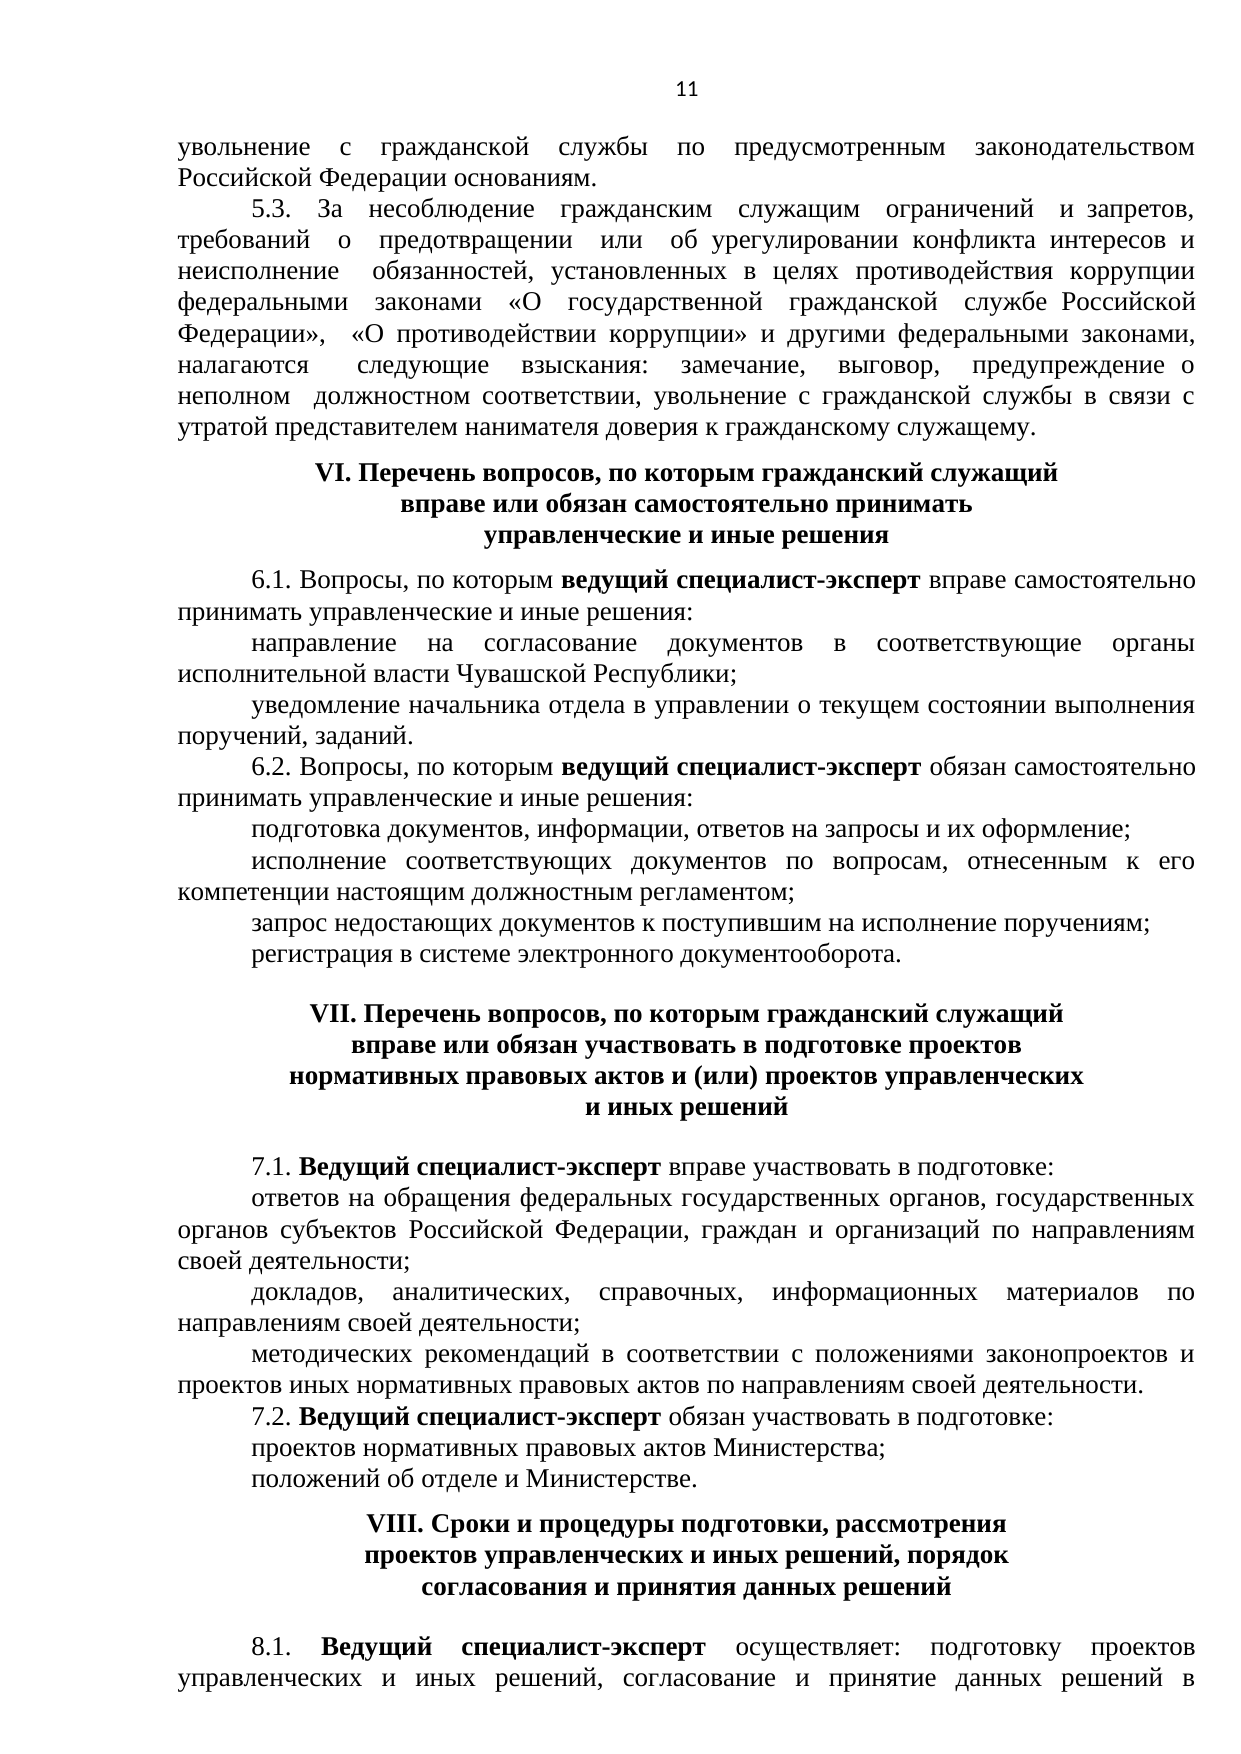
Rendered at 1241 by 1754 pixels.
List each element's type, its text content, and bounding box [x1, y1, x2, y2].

text и иных решений [177, 1091, 1196, 1122]
text направление на согласование документов в соответствующие органы исполнительной власти Чувашской Республики; [177, 626, 1196, 688]
text управленческие и иные решения [177, 518, 1196, 549]
text 6.1. Вопросы, по которым ведущий специалист-эксперт вправе самостоятельно принимать управленческие и иные решения: [177, 563, 1196, 626]
text положений об отделе и Министерстве. [177, 1462, 1196, 1493]
text запрос недостающих документов к поступившим на исполнение поручениям; [177, 906, 1196, 937]
text исполнение соответствующих документов по вопросам, отнесенным к его компетенции настоящим должностным регламентом; [177, 844, 1196, 906]
text VI. Перечень вопросов, по которым гражданский служащий [177, 456, 1196, 487]
text согласования и принятия данных решений [177, 1570, 1196, 1601]
text 7.1. Ведущий специалист-эксперт вправе участвовать в подготовке: [177, 1150, 1196, 1182]
text докладов, аналитических, справочных, информационных материалов по направлениям своей деятельности; [177, 1275, 1196, 1337]
text уведомление начальника отдела в управлении о текущем состоянии выполнения поручений, заданий. [177, 688, 1196, 750]
text регистрация в системе электронного документооборота. [177, 937, 1196, 968]
text вправе или обязан самостоятельно принимать [177, 487, 1196, 518]
text VIII. Сроки и процедуры подготовки, рассмотрения [177, 1507, 1196, 1538]
text нормативных правовых актов и (или) проектов управленческих [177, 1059, 1196, 1091]
text 7.2. Ведущий специалист-эксперт обязан участвовать в подготовке: [177, 1399, 1196, 1431]
text 6.2. Вопросы, по которым ведущий специалист-эксперт обязан самостоятельно принимать управленческие и иные решения: [177, 750, 1196, 813]
text 5.3. За несоблюдение гражданским служащим ограничений и запретов, требований о предотвращении или об урегулировании конфликта интересов и неисполнение обязанностей, установленных в целях противодействия коррупции федеральными законами «О государственной гражданской службе Российской Федерации», «О противодействии коррупции» и другими федеральными законами, налагаются следующие взыскания: замечание, выговор, предупреждение о неполном должностном соответствии, увольнение с гражданской службы в связи с утратой представителем нанимателя доверия к гражданскому служащему. [177, 192, 1196, 441]
text методических рекомендаций в соответствии с положениями законопроектов и проектов иных нормативных правовых актов по направлениям своей деятельности. [177, 1337, 1196, 1399]
text проектов нормативных правовых актов Министерства; [177, 1431, 1196, 1462]
text ответов на обращения федеральных государственных органов, государственных органов субъектов Российской Федерации, граждан и организаций по направлениям своей деятельности; [177, 1182, 1196, 1275]
text VII. Перечень вопросов, по которым гражданский служащий [177, 997, 1196, 1028]
text проектов управленческих и иных решений, порядок [177, 1538, 1196, 1570]
text вправе или обязан участвовать в подготовке проектов [177, 1028, 1196, 1059]
text подготовка документов, информации, ответов на запросы и их оформление; [177, 813, 1196, 844]
